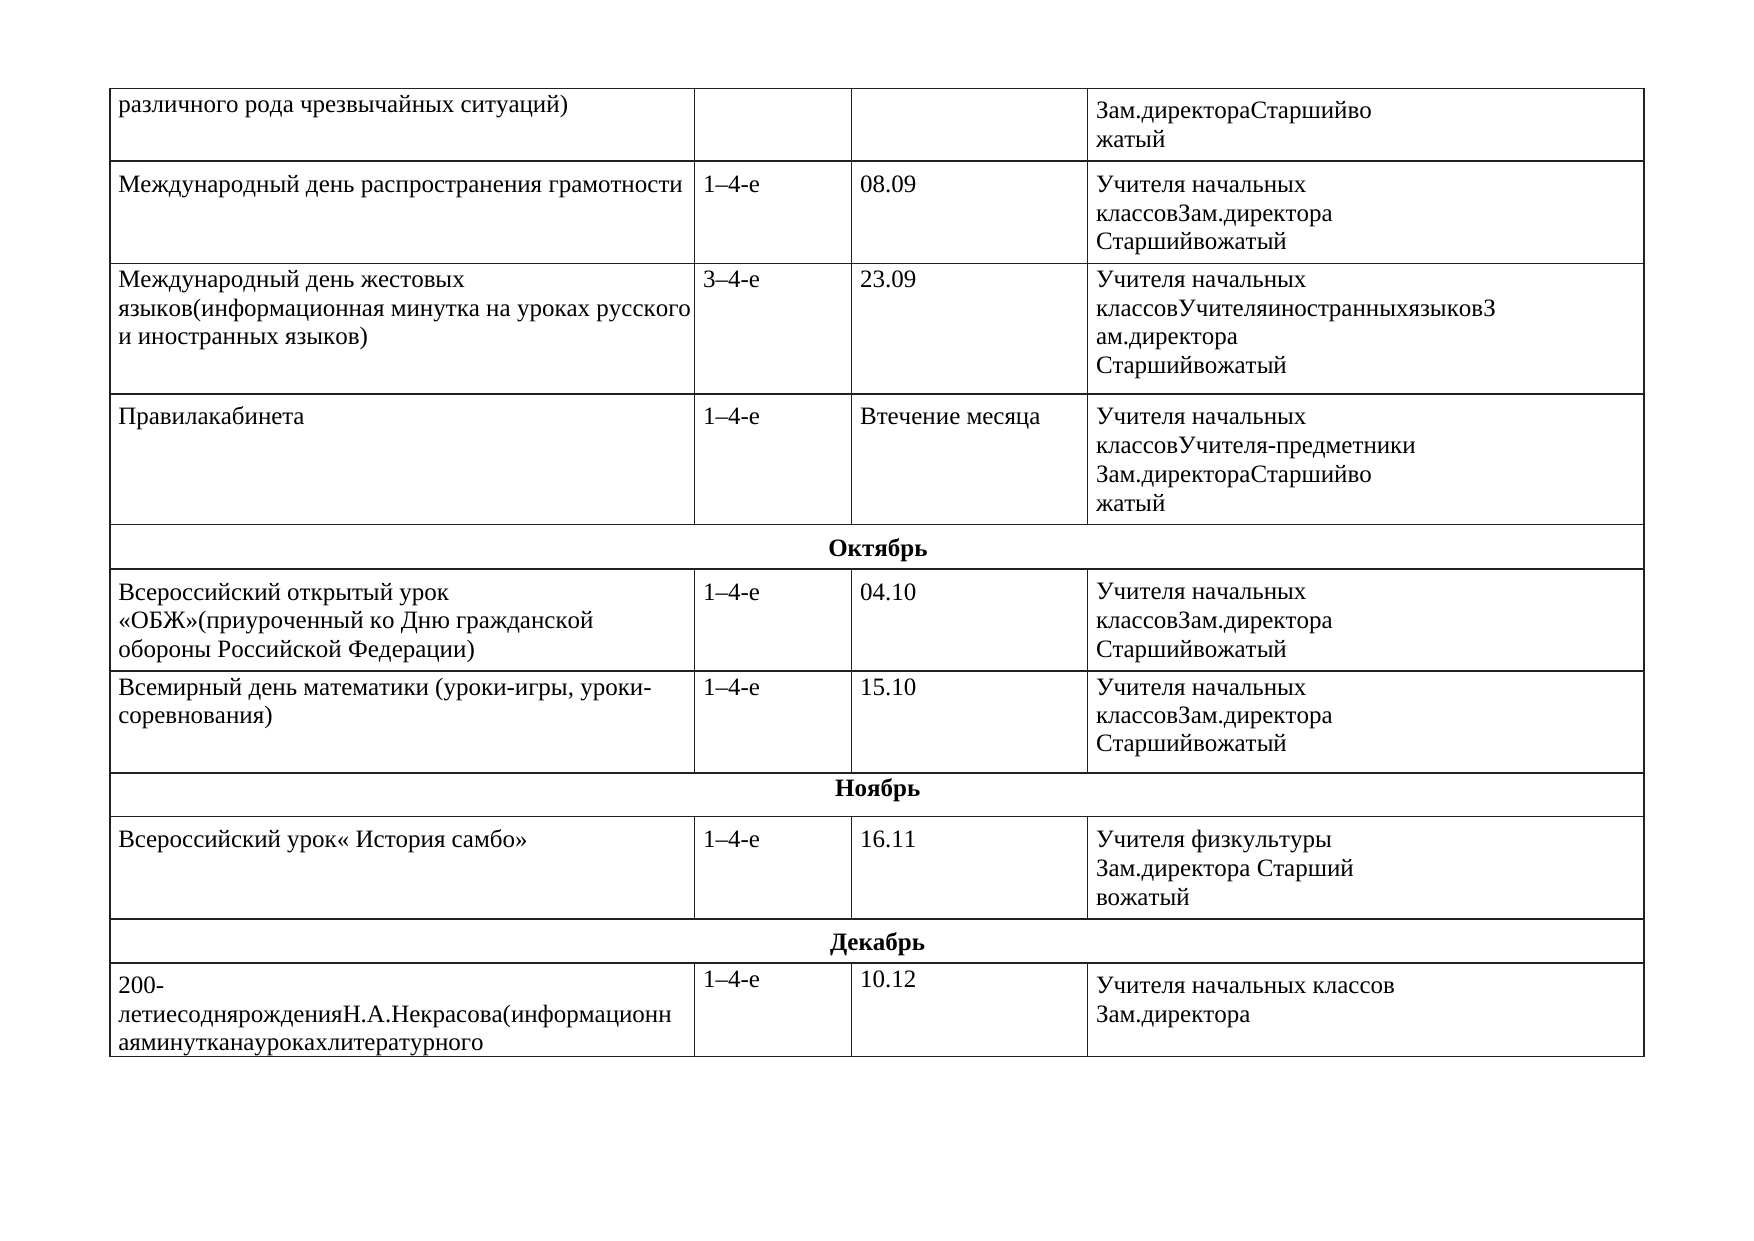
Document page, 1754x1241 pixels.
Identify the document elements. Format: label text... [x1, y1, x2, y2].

table_cell 23.09 [852, 264, 1087, 393]
table_cell 10.12 [852, 964, 1087, 1056]
table_cell Учителя начальных классовЗам.директора Старшийвожатый [1088, 672, 1643, 772]
table_cell 3–4-е [695, 264, 851, 393]
table_cell Декабрь [111, 920, 1643, 962]
table_cell Всероссийский открытый урок «ОБЖ»(приуроченный ко Дню гражданской обороны Российской Федерации) [111, 570, 694, 670]
table_cell Ноябрь [111, 774, 1643, 816]
table_header Зам.директораСтаршийвожатый [1088, 89, 1643, 160]
table_cell 200-летиесоднярожденияН.А.Некрасова(информационнаяминутканаурокахлитературного [111, 964, 694, 1056]
table_cell 1–4-е [695, 570, 851, 670]
table_cell 15.10 [852, 672, 1087, 772]
table_cell 04.10 [852, 570, 1087, 670]
table_cell Октябрь [111, 525, 1643, 568]
table_cell Правилакабинета [111, 395, 694, 524]
table_cell Учителя начальных классовЗам.директора Старшийвожатый [1088, 570, 1643, 670]
table_cell Учителя физкультуры Зам.директора Старший вожатый [1088, 817, 1643, 918]
table_cell 1–4-е [695, 162, 851, 262]
table_cell Учителя начальных классовУчителяиностранныхязыковЗам.директора Старшийвожатый [1088, 264, 1643, 393]
table_cell Учителя начальных классов Зам.директора [1088, 964, 1643, 1056]
table_cell 08.09 [852, 162, 1087, 262]
table_cell Международный день жестовых языков(информационная минутка на уроках русского и иностранных языков) [111, 264, 694, 393]
table_cell Международный день распространения грамотности [111, 162, 694, 262]
table_cell Учителя начальных классовЗам.директора Старшийвожатый [1088, 162, 1643, 262]
table_cell 1–4-е [695, 817, 851, 918]
table_cell 1–4-е [695, 395, 851, 524]
table_header различного рода чрезвычайных ситуаций) [111, 89, 694, 160]
table_cell Всемирный день математики (уроки-игры, уроки-соревнования) [111, 672, 694, 772]
table_cell Учителя начальных классовУчителя-предметники Зам.директораСтаршийвожатый [1088, 395, 1643, 524]
table_cell Всероссийский урок« История самбо» [111, 817, 694, 918]
table_cell 1–4-е [695, 672, 851, 772]
table_cell 1–4-е [695, 964, 851, 1056]
table_header [852, 89, 1087, 160]
table_cell Втечение месяца [852, 395, 1087, 524]
table_header [695, 89, 851, 160]
table_cell 16.11 [852, 817, 1087, 918]
